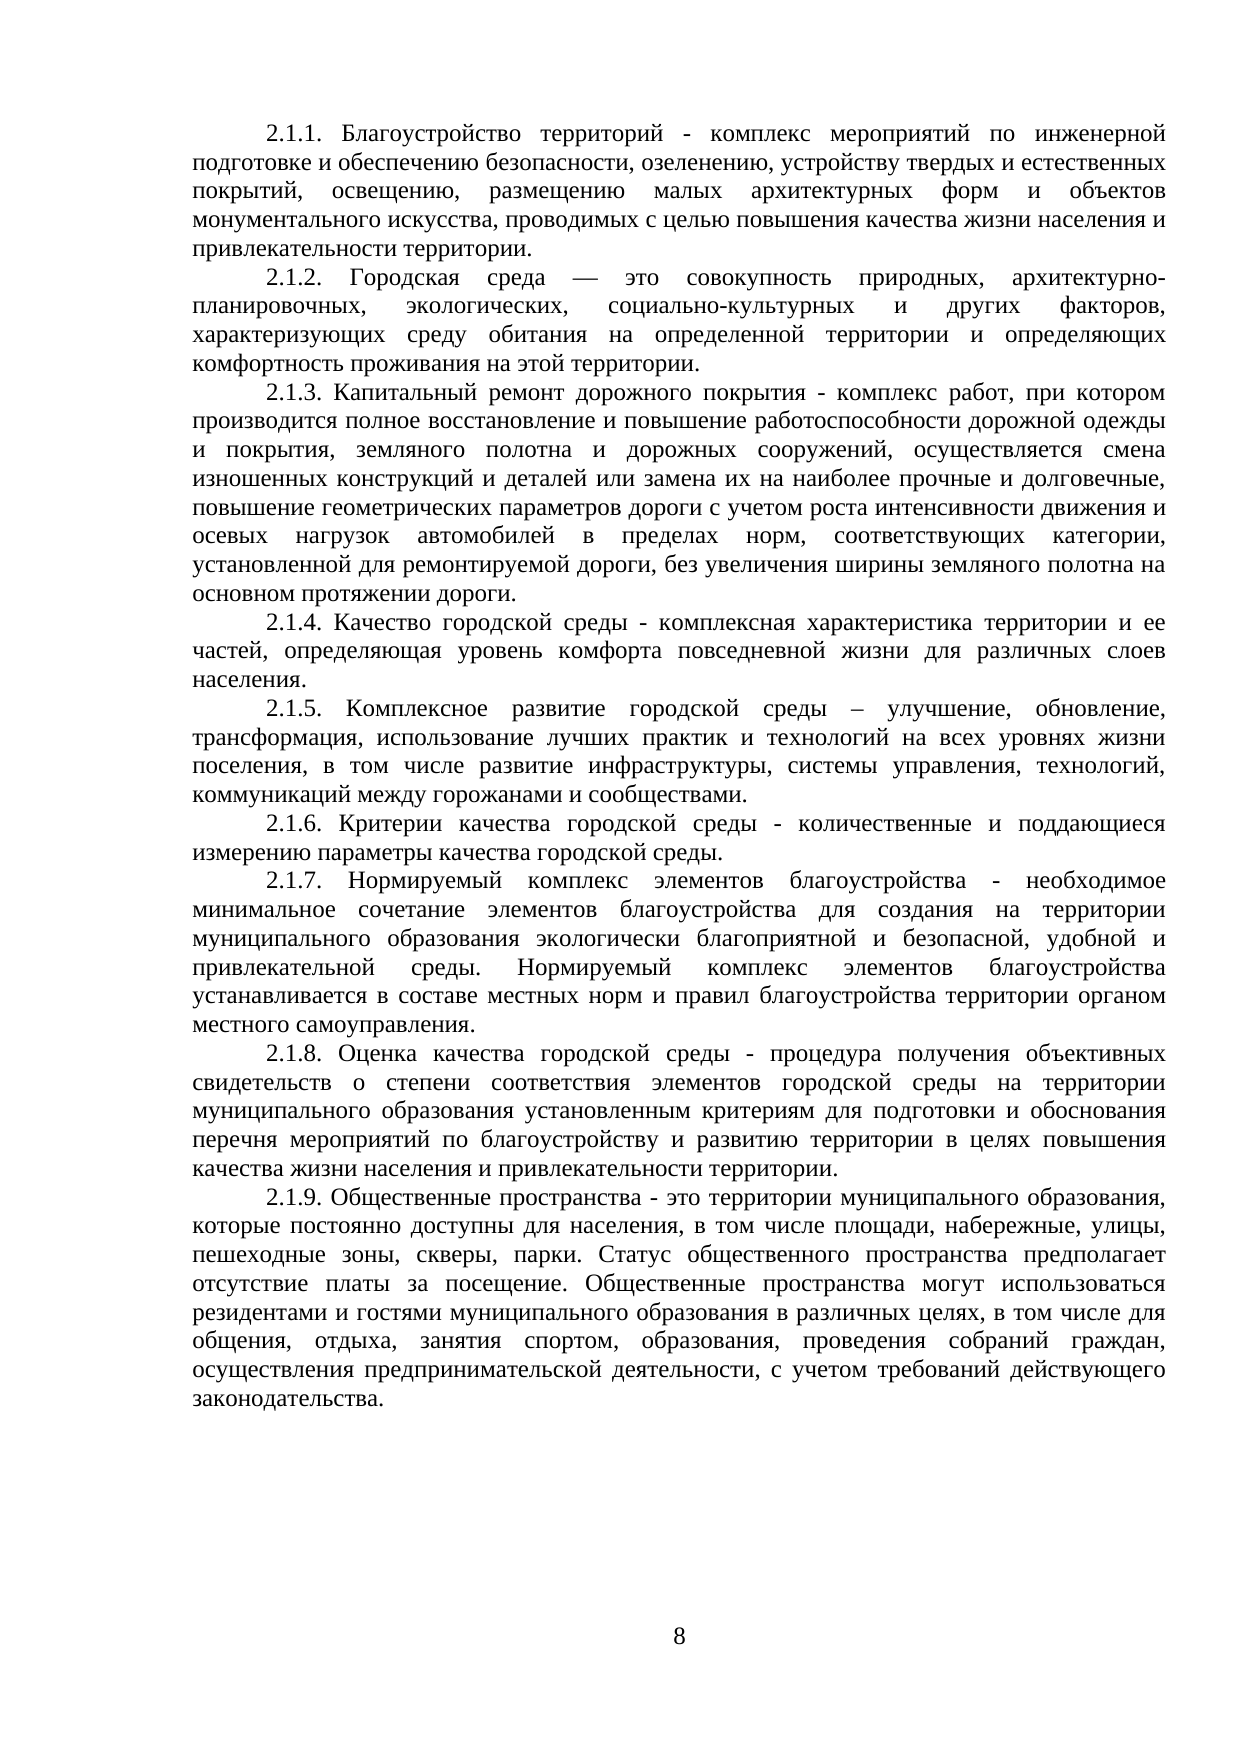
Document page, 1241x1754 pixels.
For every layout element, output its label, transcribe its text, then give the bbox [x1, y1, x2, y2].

text 2.1.5. Комплексное развитие городской среды – улучшение, обновление, трансформация, использование лучших практик и технологий на всех уровнях жизни поселения, в том числе развитие инфраструктуры, системы управления, технологий, коммуникаций между горожанами и сообществами. [192, 693, 1167, 808]
text 2.1.3. Капитальный ремонт дорожного покрытия - комплекс работ, при котором производится полное восстановление и повышение работоспособности дорожной одежды и покрытия, земляного полотна и дорожных сооружений, осуществляется смена изношенных конструкций и деталей или замена их на наиболее прочные и долговечные, повышение геометрических параметров дороги с учетом роста интенсивности движения и осевых нагрузок автомобилей в пределах норм, соответствующих категории, установленной для ремонтируемой дороги, без увеличения ширины земляного полотна на основном протяжении дороги. [192, 377, 1167, 607]
text 2.1.9. Общественные пространства - это территории муниципального образования, которые постоянно доступны для населения, в том числе площади, набережные, улицы, пешеходные зоны, скверы, парки. Статус общественного пространства предполагает отсутствие платы за посещение. Общественные пространства могут использоваться резидентами и гостями муниципального образования в различных целях, в том числе для общения, отдыха, занятия спортом, образования, проведения собраний граждан, осуществления предпринимательской деятельности, с учетом требований действующего законодательства. [192, 1182, 1167, 1412]
text 2.1.6. Критерии качества городской среды - количественные и поддающиеся измерению параметры качества городской среды. [192, 808, 1167, 866]
text 2.1.7. Нормируемый комплекс элементов благоустройства - необходимое минимальное сочетание элементов благоустройства для создания на территории муниципального образования экологически благоприятной и безопасной, удобной и привлекательной среды. Нормируемый комплекс элементов благоустройства устанавливается в составе местных норм и правил благоустройства территории органом местного самоуправления. [192, 866, 1167, 1038]
text 2.1.2. Городская среда — это совокупность природных, архитектурно-планировочных, экологических, социально-культурных и других факторов, характеризующих среду обитания на определенной территории и определяющих комфортность проживания на этой территории. [192, 262, 1167, 377]
text 2.1.4. Качество городской среды - комплексная характеристика территории и ее частей, определяющая уровень комфорта повседневной жизни для различных слоев населения. [192, 607, 1167, 693]
text 2.1.8. Оценка качества городской среды - процедура получения объективных свидетельств о степени соответствия элементов городской среды на территории муниципального образования установленным критериям для подготовки и обоснования перечня мероприятий по благоустройству и развитию территории в целях повышения качества жизни населения и привлекательности территории. [192, 1038, 1167, 1182]
text 2.1.1. Благоустройство территорий - комплекс мероприятий по инженерной подготовке и обеспечению безопасности, озеленению, устройству твердых и естественных покрытий, освещению, размещению малых архитектурных форм и объектов монументального искусства, проводимых с целью повышения качества жизни населения и привлекательности территории. [192, 118, 1167, 262]
